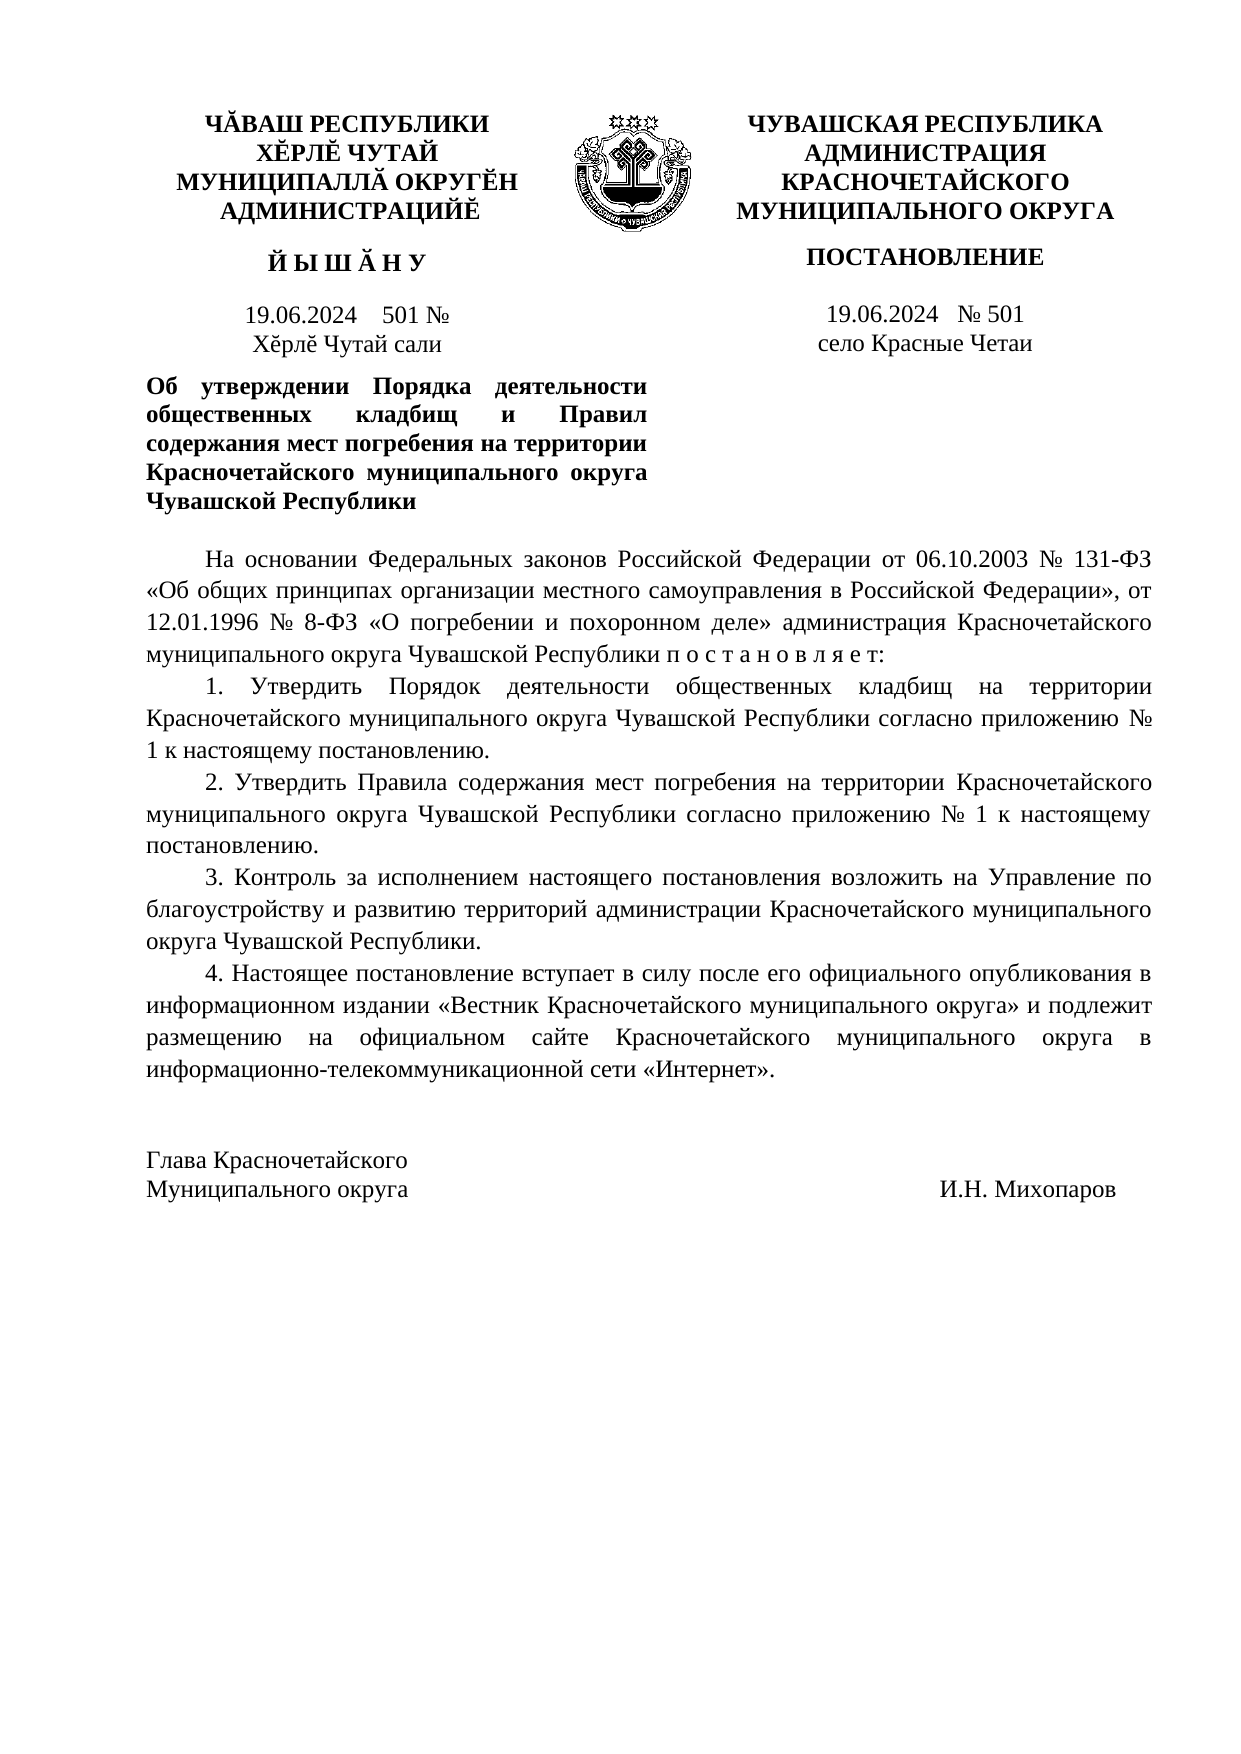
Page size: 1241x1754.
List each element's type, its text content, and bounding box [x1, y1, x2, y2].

table_cell Й Ы Ш Ӑ Н У 19.06.2024 501 № Хĕрлĕ Чутай сали [135, 225, 559, 370]
text 3. Контроль за исполнением настоящего постановления возложить на Управление по благоустройству и развитию территорий администрации Красночетайского муниципального округа Чувашской Республики. [146, 862, 1152, 955]
table_cell ПОСТАНОВЛЕНИЕ 19.06.2024 № 501 село Красные Четаи [708, 225, 1142, 370]
text Глава Красночетайского [146, 1145, 1163, 1174]
text 2. Утвердить Правила содержания мест погребения на территории Красночетайского муниципального округа Чувашской Республики согласно приложению № 1 к настоящему постановлению. [146, 767, 1152, 859]
table_header [559, 110, 708, 370]
table_header ЧУВАШСКАЯ РЕСПУБЛИКА АДМИНИСТРАЦИЯ КРАСНОЧЕТАЙСКОГО МУНИЦИПАЛЬНОГО ОКРУГА [708, 110, 1142, 224]
text 4. Настоящее постановление вступает в силу после его официального опубликования в информационном издании «Вестник Красночетайского муниципального округа» и подлежит размещению на официальном сайте Красночетайского муниципального округа в информационно-телекоммуникационной сети «Интернет». [146, 958, 1152, 1082]
text Об утверждении Порядка деятельности общественных кладбищ и Правил содержания мест погребения на территории Красночетайского муниципального округа Чувашской Республики [146, 370, 647, 514]
text На основании Федеральных законов Российской Федерации от 06.10.2003 № 131-ФЗ «Об общих принципах организации местного самоуправления в Российской Федерации», от 12.01.1996 № 8-ФЗ «О погребении и похоронном деле» администрация Красночетайского муниципального округа Чувашской Республики п о с т а н о в л я е т: [146, 544, 1152, 668]
table_header ЧĂВАШ РЕСПУБЛИКИ ХĔРЛĔ ЧУТАЙ МУНИЦИПАЛЛӐ ОКРУГӖН АДМИНИСТРАЦИЙĕ [135, 110, 559, 224]
text Муниципального округа И.Н. Михопаров [146, 1174, 1163, 1202]
text 1. Утвердить Порядок деятельности общественных кладбищ на территории Красночетайского муниципального округа Чувашской Республики согласно приложению № 1 к настоящему постановлению. [146, 671, 1152, 764]
